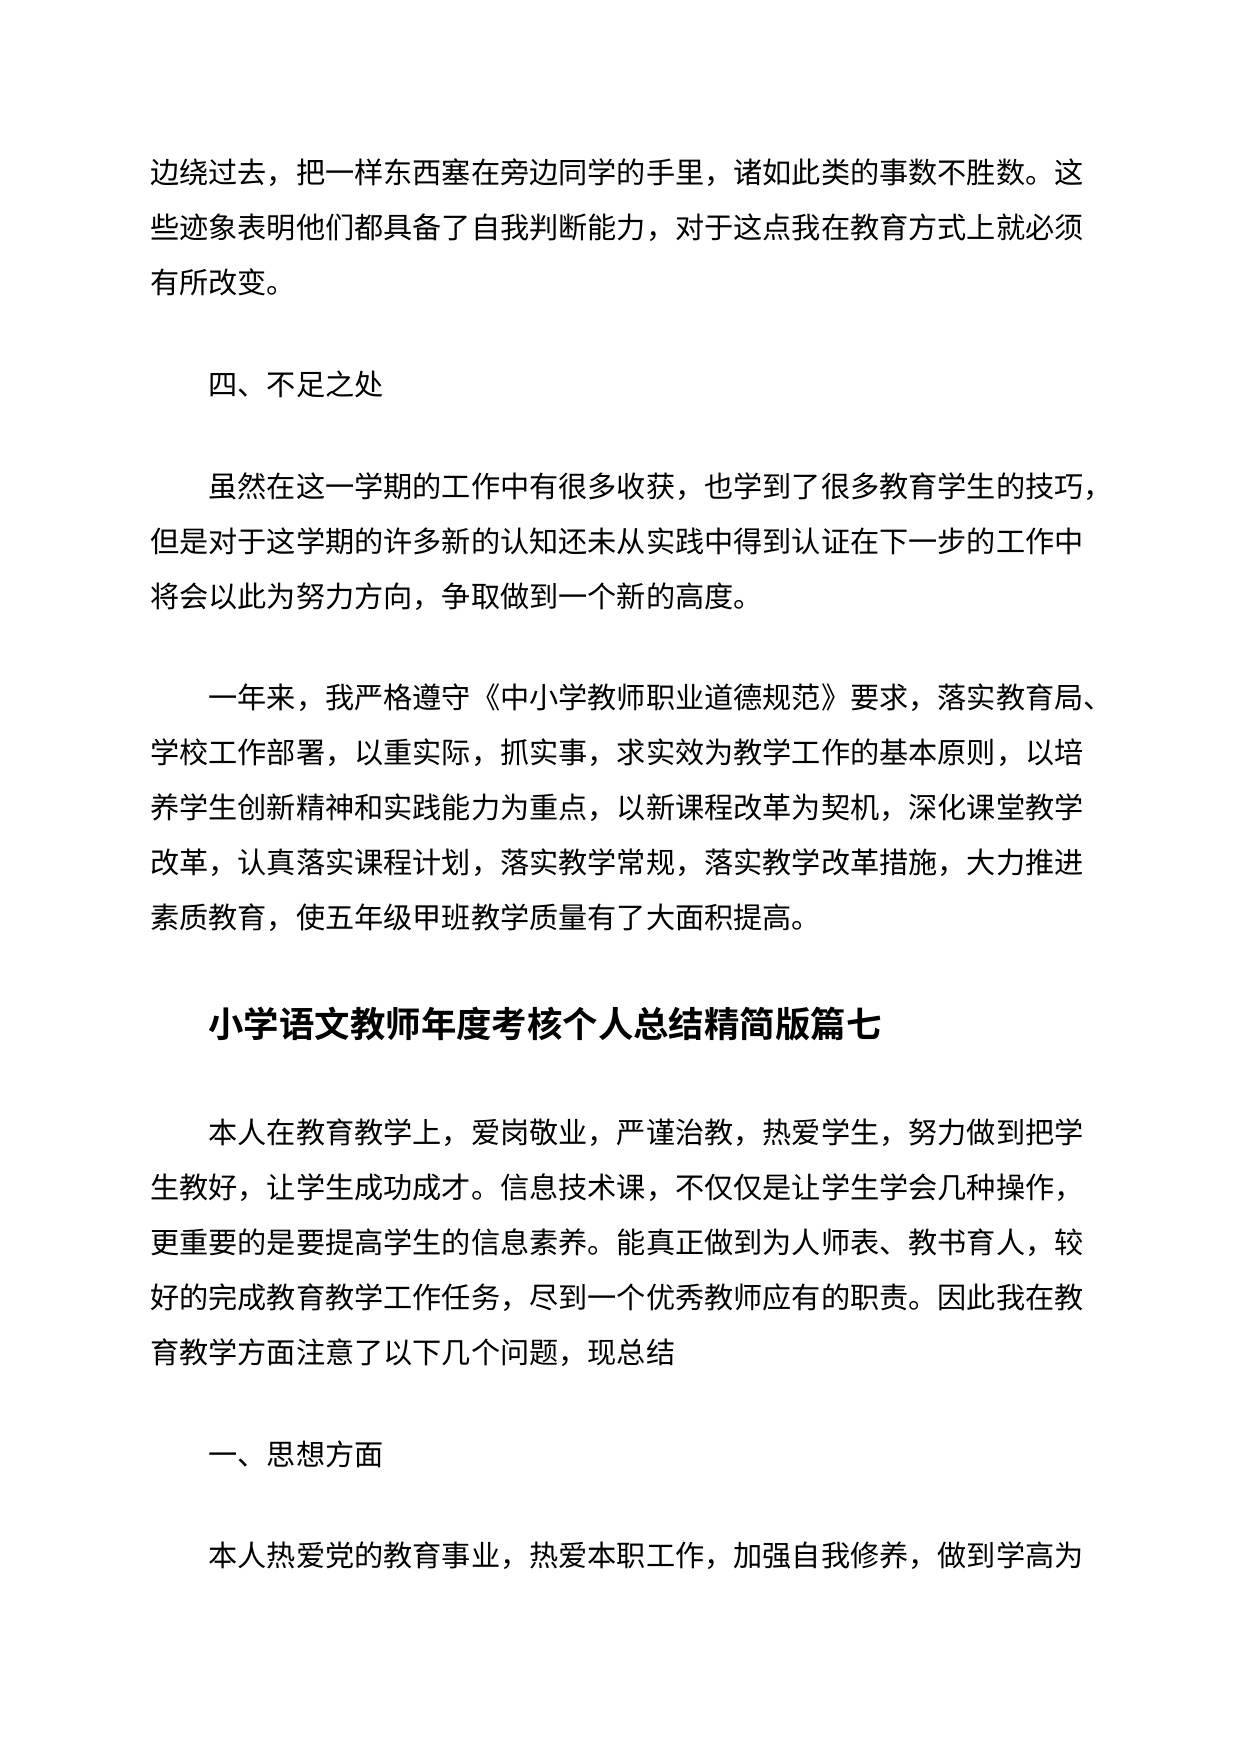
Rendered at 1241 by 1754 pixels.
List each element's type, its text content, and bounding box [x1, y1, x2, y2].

text 一、思想方面 [150, 1431, 1090, 1473]
text 小学语文教师年度考核个人总结精简版篇七 [150, 996, 1090, 1047]
text 四、不足之处 [150, 362, 1090, 404]
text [150, 150, 1090, 302]
text 一年来，我严格遵守《中小学教师职业道德规范》要求，落实教育局、学校工作部署，以重实际，抓实事，求实效为教学工作的基本原则，以培养学生创新精神和实践能力为重点，以新课程改革为契机，深化课堂教学改革，认真落实课程计划，落实教学常规，落实教学改革措施，大力推进素质教育，使五年级甲班教学质量有了大面积提高。 [150, 675, 1090, 937]
text 本人在教育教学上，爱岗敬业，严谨治教，热爱学生，努力做到把学生教好，让学生成功成才。信息技术课，不仅仅是让学生学会几种操作，更重要的是要提高学生的信息素养。能真正做到为人师表、教书育人，较好的完成教育教学工作任务，尽到一个优秀教师应有的职责。因此我在教育教学方面注意了以下几个问题，现总结 [150, 1110, 1090, 1372]
text 虽然在这一学期的工作中有很多收获，也学到了很多教育学生的技巧，但是对于这学期的许多新的认知还未从实践中得到认证在下一步的工作中将会以此为努力方向，争取做到一个新的高度。 [150, 463, 1090, 615]
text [150, 1533, 1090, 1575]
